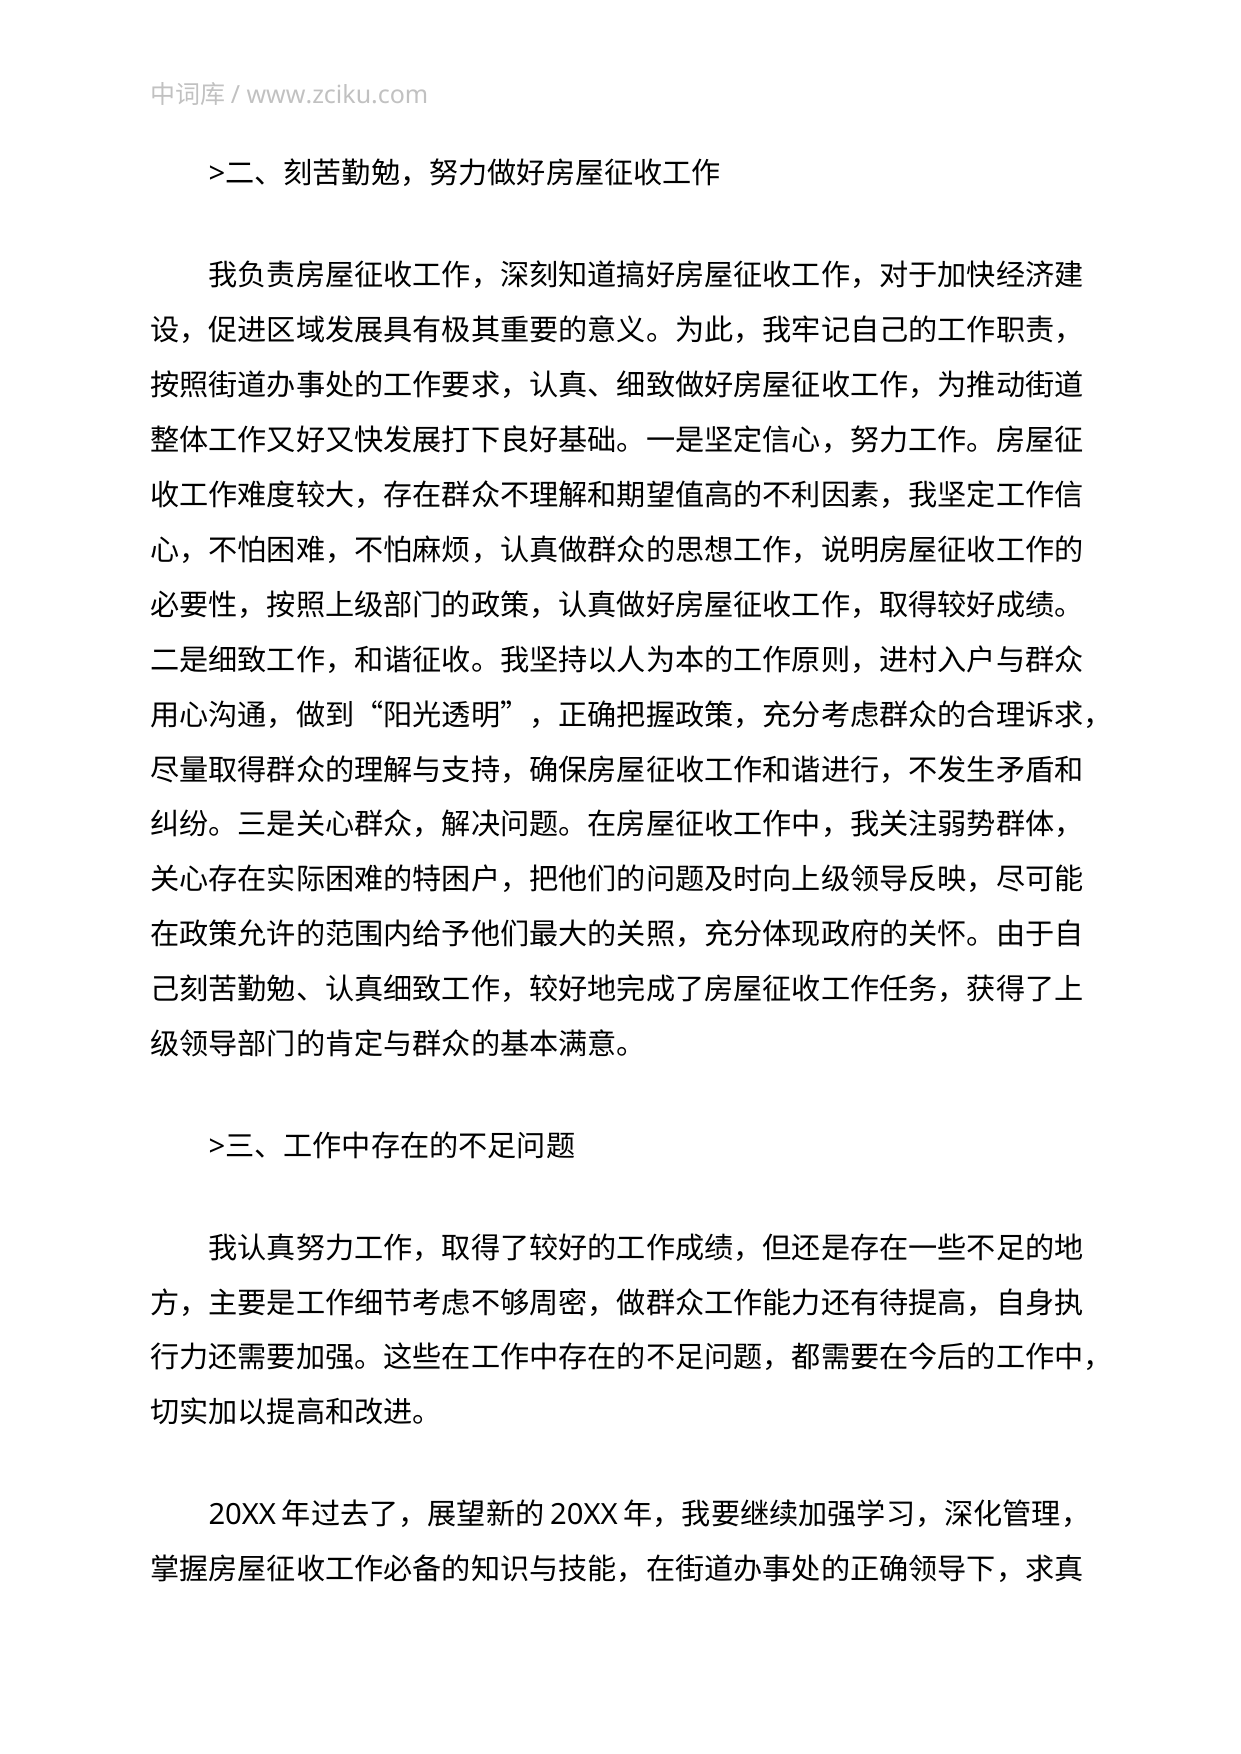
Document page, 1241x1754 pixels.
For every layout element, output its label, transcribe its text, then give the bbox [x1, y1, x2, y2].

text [150, 1491, 1090, 1588]
text >三、工作中存在的不足问题 [150, 1122, 1090, 1165]
text 我负责房屋征收工作，深刻知道搞好房屋征收工作，对于加快经济建设，促进区域发展具有极其重要的意义。为此，我牢记自己的工作职责，按照街道办事处的工作要求，认真、细致做好房屋征收工作，为推动街道整体工作又好又快发展打下良好基础。一是坚定信心，努力工作。房屋征收工作难度较大，存在群众不理解和期望值高的不利因素，我坚定工作信心，不怕困难，不怕麻烦，认真做群众的思想工作，说明房屋征收工作的必要性，按照上级部门的政策，认真做好房屋征收工作，取得较好成绩。二是细致工作，和谐征收。我坚持以人为本的工作原则，进村入户与群众用心沟通，做到“阳光透明”，正确把握政策，充分考虑群众的合理诉求，尽量取得群众的理解与支持，确保房屋征收工作和谐进行，不发生矛盾和纠纷。三是关心群众，解决问题。在房屋征收工作中，我关注弱势群体，关心存在实际困难的特困户，把他们的问题及时向上级领导反映，尽可能在政策允许的范围内给予他们最大的关照，充分体现政府的关怀。由于自己刻苦勤勉、认真细致工作，较好地完成了房屋征收工作任务，获得了上级领导部门的肯定与群众的基本满意。 [150, 252, 1090, 1063]
text >二、刻苦勤勉，努力做好房屋征收工作 [150, 150, 1090, 192]
text 我认真努力工作，取得了较好的工作成绩，但还是存在一些不足的地方，主要是工作细节考虑不够周密，做群众工作能力还有待提高，自身执行力还需要加强。这些在工作中存在的不足问题，都需要在今后的工作中，切实加以提高和改进。 [150, 1224, 1090, 1431]
